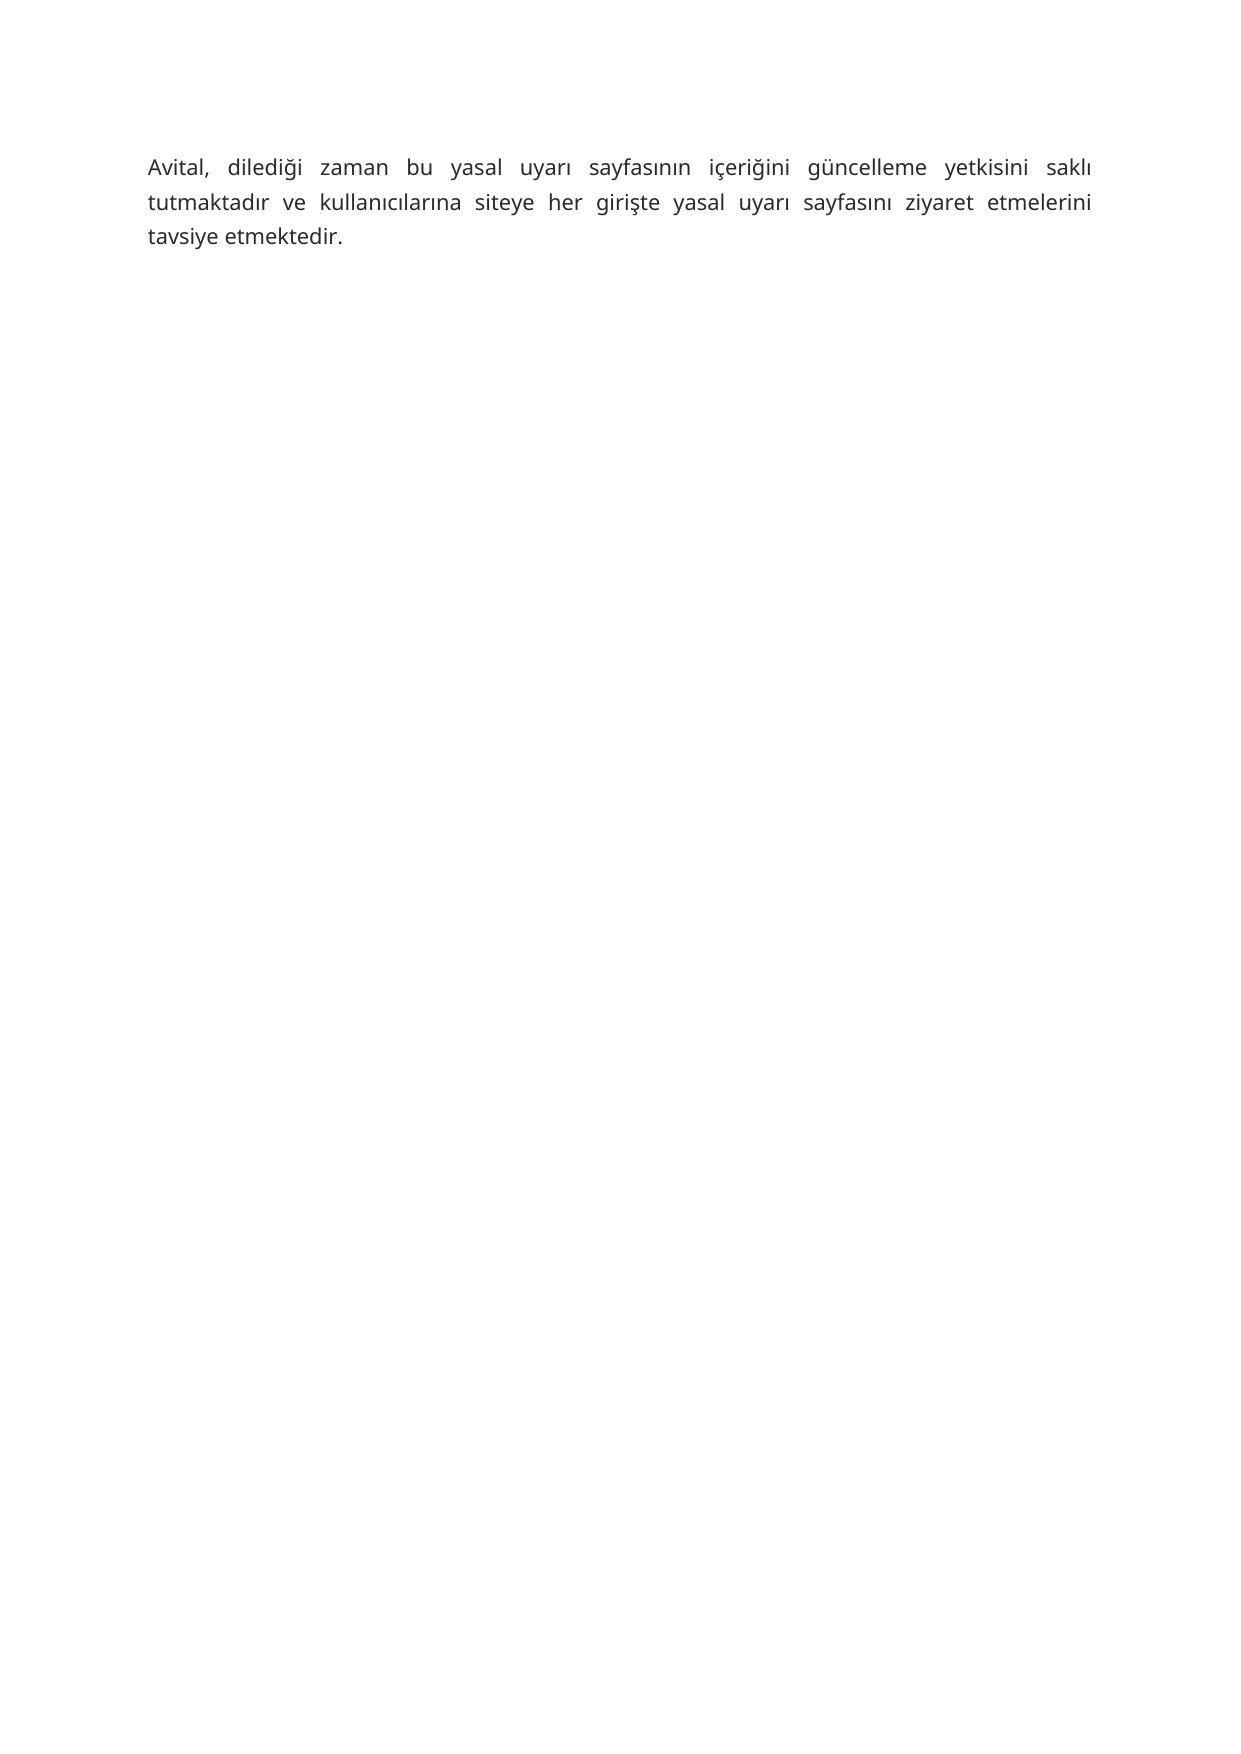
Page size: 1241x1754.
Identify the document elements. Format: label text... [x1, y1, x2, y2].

text Avital, dilediği zaman bu yasal uyarı sayfasının içeriğini güncelleme yetkisini saklı tutmaktadır ve kullanıcılarına siteye her girişte yasal uyarı sayfasını ziyaret etmelerini tavsiye etmektedir. [148, 148, 1093, 251]
